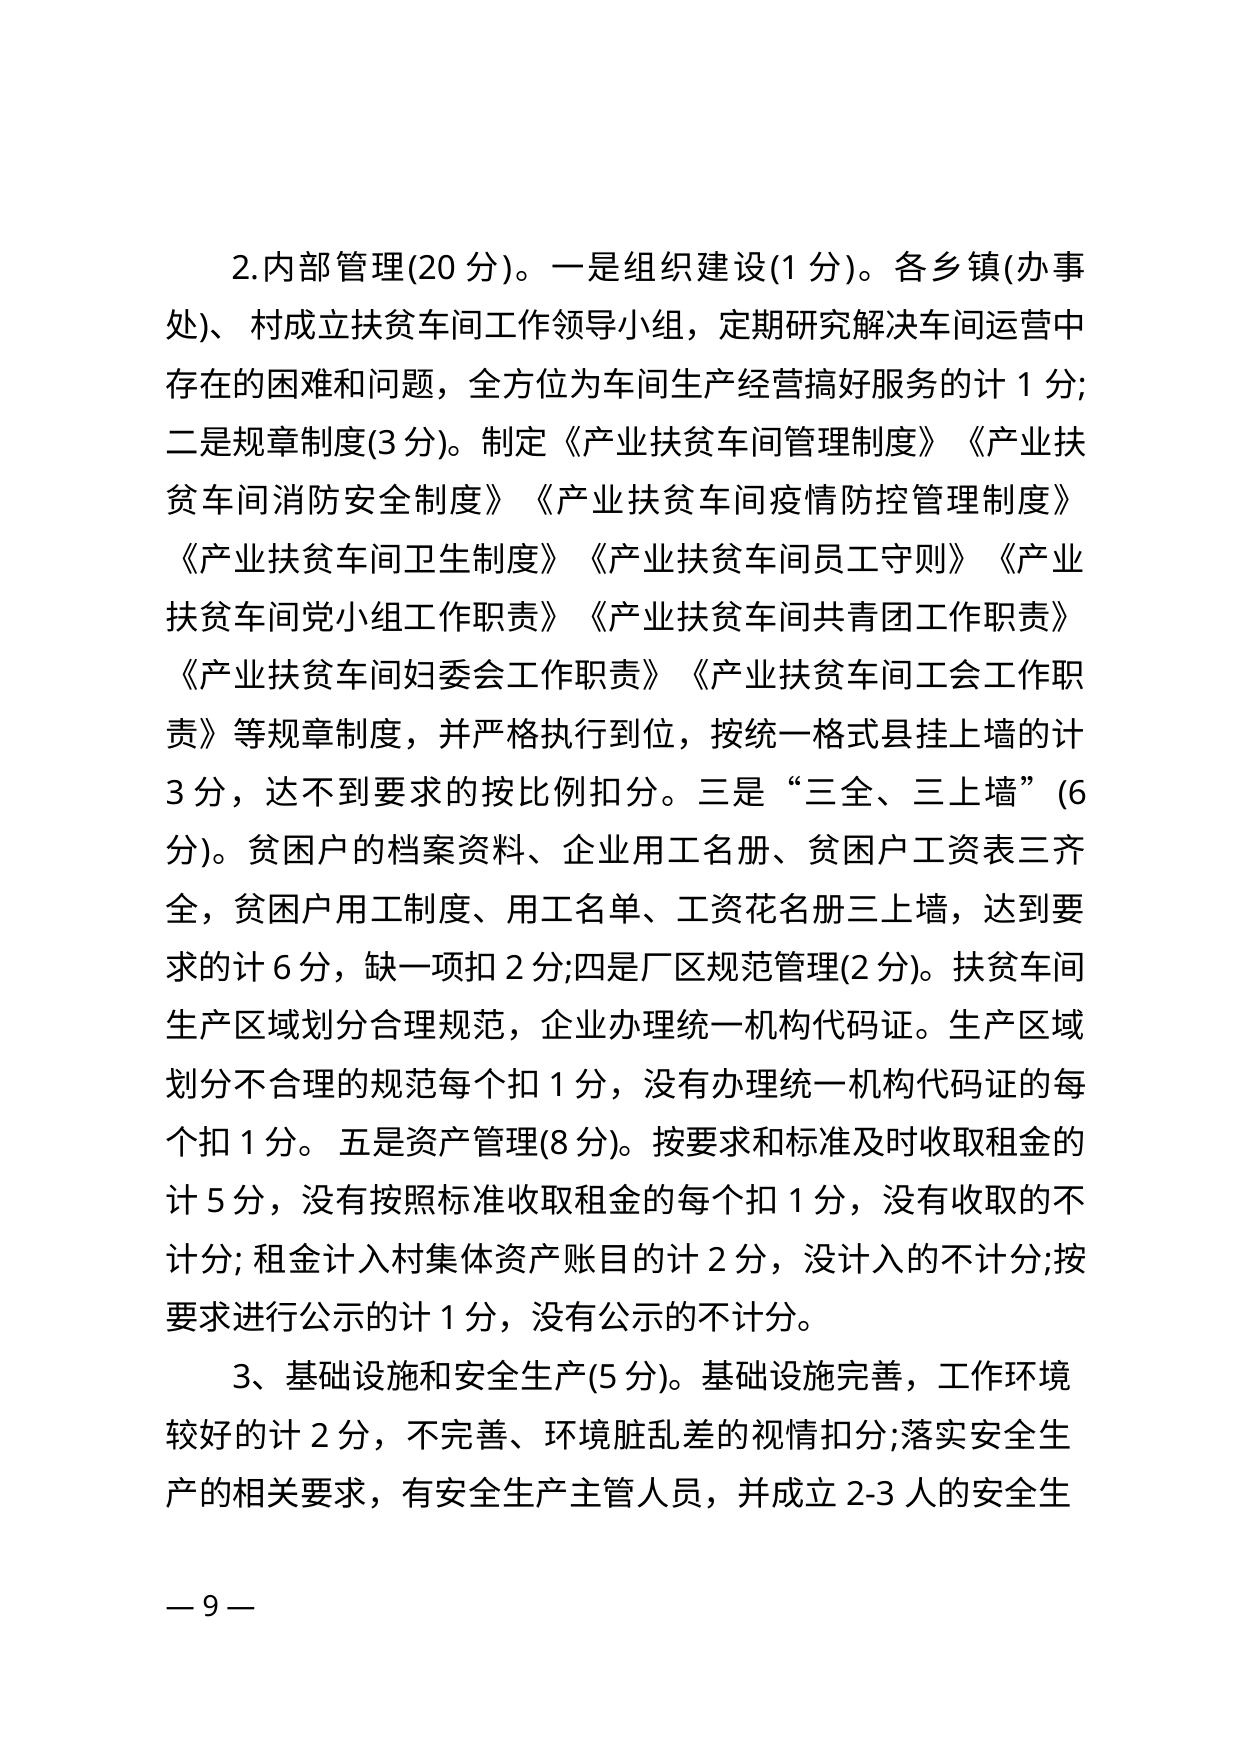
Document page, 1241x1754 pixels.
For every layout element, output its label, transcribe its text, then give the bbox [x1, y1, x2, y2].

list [165, 1342, 1072, 1517]
text 2.内部管理(20分)。一是组织建设(1分)。各乡镇(办事处)、 村成立扶贫车间工作领导小组，定期研究解决车间运营中存在的困难和问题，全方位为车间生产经营搞好服务的计1 分;二是规章制度(3分)。制定《产业扶贫车间管理制度》《产业扶贫车间消防安全制度》《产业扶贫车间疫情防控管理制度》《产业扶贫车间卫生制度》《产业扶贫车间员工守则》《产业扶贫车间党小组工作职责》《产业扶贫车间共青团工作职责》《产业扶贫车间妇委会工作职责》《产业扶贫车间工会工作职责》等规章制度，并严格执行到位，按统一格式县挂上墙的计3分，达不到要求的按比例扣分。三是“三全、三上墙”(6分)。贫困户的档案资料、企业用工名册、贫困户工资表三齐全，贫困户用工制度、用工名单、工资花名册三上墙，达到要求的计6分，缺一项扣2分;四是厂区规范管理(2分)。扶贫车间生产区域划分合理规范，企业办理统一机构代码证。生产区域划分不合理的规范每个扣1分，没有办理统一机构代码证的每个扣1分。 五是资产管理(8分)。按要求和标准及时收取租金的计5分，没有按照标准收取租金的每个扣1分，没有收取的不计分; 租金计入村集体资产账目的计2分，没计入的不计分;按要求进行公示的计1分，没有公示的不计分。 [165, 233, 1087, 1341]
